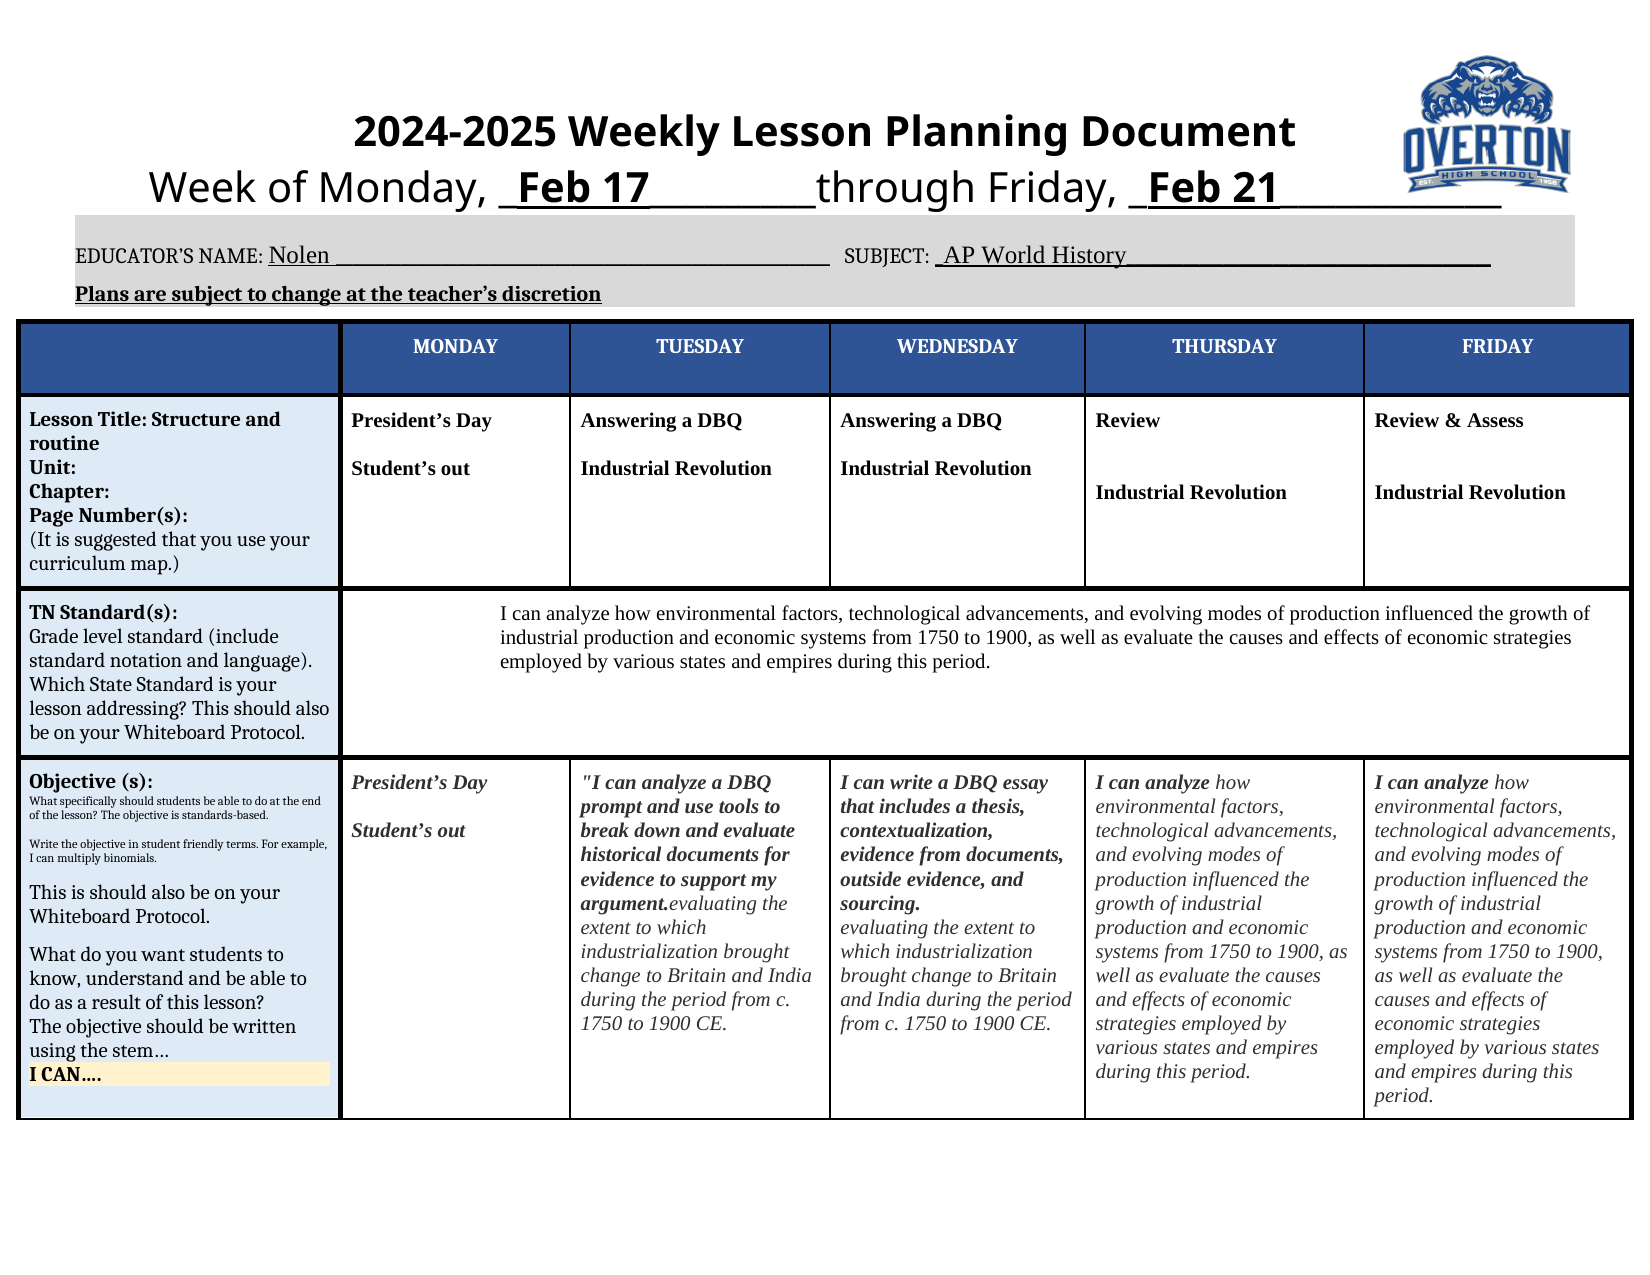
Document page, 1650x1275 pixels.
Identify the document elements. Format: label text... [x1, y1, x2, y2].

table_header THURSDAY [1086, 324, 1363, 393]
table_cell Review Industrial Revolution [1086, 397, 1363, 586]
text 2024-2025 Weekly Lesson Planning Document [75, 101, 1393, 158]
table_header MONDAY [343, 324, 569, 393]
table_cell I can write a DBQ essay that includes a thesis, contextualization, evidence from documents, outside evidence, and sourcing. evaluating the extent to which industrialization brought change to Britain and India during the period from c. 1750 to 1900 CE. [831, 760, 1084, 1117]
table_cell President’s Day Student’s out [343, 397, 569, 586]
table_cell "I can analyze a DBQ prompt and use tools to break down and evaluate historical documents for evidence to support my argument.evaluating the extent to which industrialization brought change to Britain and India during the period from c. 1750 to 1900 CE. [571, 760, 829, 1117]
text EDUCATOR’S NAME: Nolen _____________________________________________________________ SUBJECT: _AP World History_____________________________________________ [75, 240, 1575, 269]
table_cell Answering a DBQ Industrial Revolution [571, 397, 829, 586]
table_cell Review & Assess Industrial Revolution [1365, 397, 1629, 586]
text Plans are subject to change at the teacher’s discretion [75, 281, 1575, 307]
text Week of Monday, _Feb 17_________through Friday, _Feb 21____________ [75, 158, 1575, 215]
table_cell President’s Day Student’s out [343, 760, 569, 1117]
table_header TUESDAY [571, 324, 829, 393]
table_header [21, 324, 338, 393]
table_header WEDNESDAY [831, 324, 1084, 393]
table_cell Answering a DBQ Industrial Revolution [831, 397, 1084, 586]
table_cell I can analyze how environmental factors, technological advancements, and evolving modes of production influenced the growth of industrial production and economic systems from 1750 to 1900, as well as evaluate the causes and effects of economic strategies employed by various states and empires during this period. [343, 591, 1629, 755]
picture [1393, 53, 1580, 194]
table_cell I can analyze how environmental factors, technological advancements, and evolving modes of production influenced the growth of industrial production and economic systems from 1750 to 1900, as well as evaluate the causes and effects of economic strategies employed by various states and empires during this period. [1086, 760, 1363, 1117]
table_cell TN Standard(s): Grade level standard (include standard notation and language). Which State Standard is your lesson addressing? This should also be on your Whiteboard Protocol. [21, 591, 338, 755]
table_cell Objective (s): What specifically should students be able to do at the end of the lesson? The objective is standards-based. Write the objective in student friendly terms. For example, I can multiply binomials. This is should also be on your Whiteboard Protocol. What do you want students to know, understand and be able to do as a result of this lesson? The objective should be written using the stem… I CAN…. [21, 760, 338, 1117]
table_cell Lesson Title: Structure and routine Unit: Chapter: Page Number(s): (It is suggested that you use your curriculum map.) [21, 397, 338, 586]
table_header FRIDAY [1365, 324, 1629, 393]
table_cell I can analyze how environmental factors, technological advancements, and evolving modes of production influenced the growth of industrial production and economic systems from 1750 to 1900, as well as evaluate the causes and effects of economic strategies employed by various states and empires during this period. [1365, 760, 1629, 1117]
